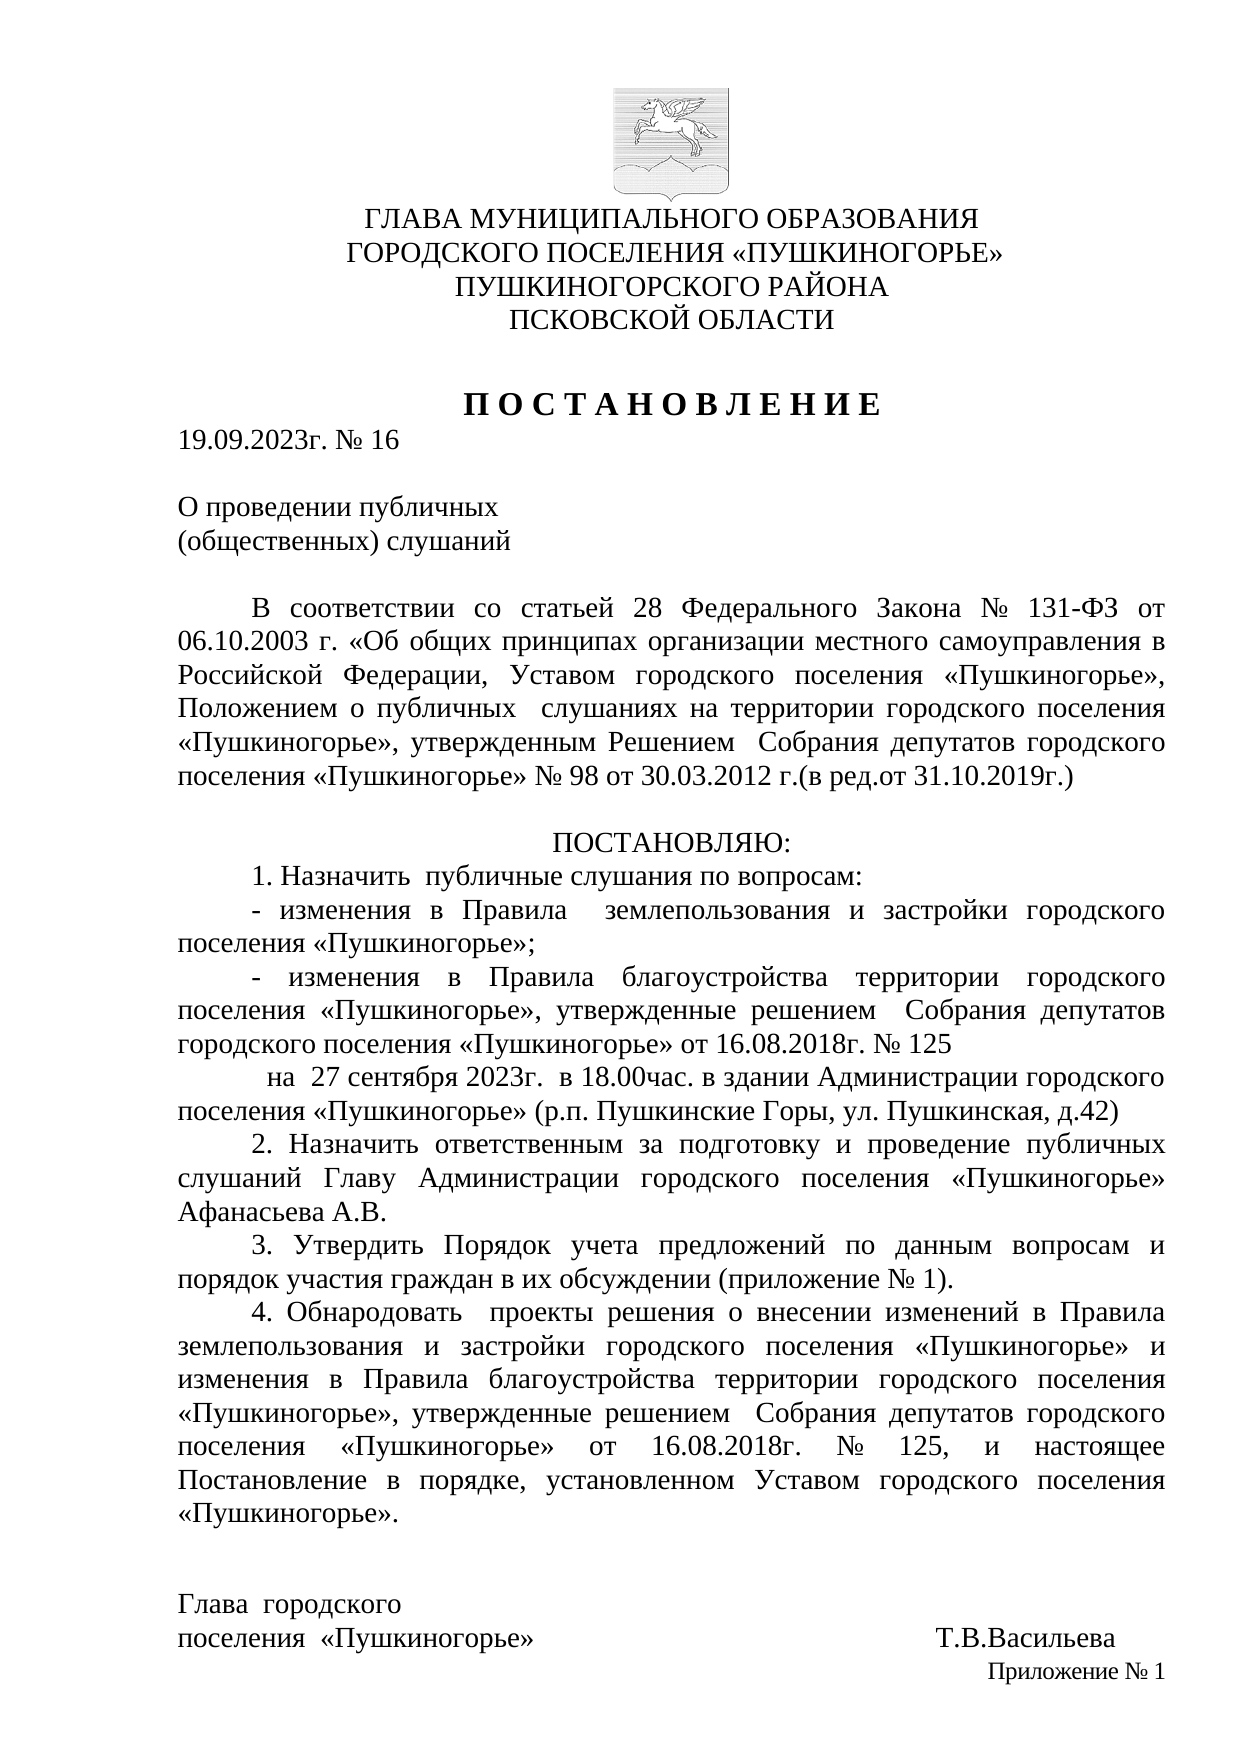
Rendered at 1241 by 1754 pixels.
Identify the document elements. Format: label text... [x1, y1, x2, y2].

text Приложение № 1 [767, 1654, 1166, 1686]
text П О С Т А Н О В Л Е Н И Е [177, 384, 1166, 422]
title ГЛАВА МУНИЦИПАЛЬНОГО ОБРАЗОВАНИЯ [177, 202, 1166, 235]
text 3. Утвердить Порядок учета предложений по данным вопросам и порядок участия граждан в их обсуждении (приложение № 1). [177, 1227, 1166, 1294]
text 19.09.2023г. № 16 [177, 422, 1166, 456]
text 1. Назначить публичные слушания по вопросам: [177, 858, 1166, 892]
title ПУШКИНОГОРСКОГО РАЙОНА [177, 269, 1166, 302]
picture [613, 88, 730, 202]
text О проведении публичных [177, 489, 1166, 523]
text Глава городского [177, 1587, 1166, 1620]
text - изменения в Правила благоустройства территории городского поселения «Пушкиногорье», утвержденные решением Собрания депутатов городского поселения «Пушкиногорье» от 16.08.2018г. № 125 [177, 959, 1166, 1059]
title ПСКОВСКОЙ ОБЛАСТИ [177, 302, 1166, 336]
title ГОРОДСКОГО ПОСЕЛЕНИЯ «ПУШКИНОГОРЬЕ» [177, 235, 1166, 269]
text ПОСТАНОВЛЯЮ: [177, 825, 1166, 858]
text В соответствии со статьей 28 Федерального Закона № 131-ФЗ от 06.10.2003 г. «Об общих принципах организации местного самоуправления в Российской Федерации, Уставом городского поселения «Пушкиногорье», Положением о публичных слушаниях на территории городского поселения «Пушкиногорье», утвержденным Решением Собрания депутатов городского поселения «Пушкиногорье» № 98 от 30.03.2012 г.(в ред.от 31.10.2019г.) [177, 590, 1166, 791]
text 4. Обнародовать проекты решения о внесении изменений в Правила землепользования и застройки городского поселения «Пушкиногорье» и изменения в Правила благоустройства территории городского поселения «Пушкиногорье», утвержденные решением Собрания депутатов городского поселения «Пушкиногорье» от 16.08.2018г. № 125, и настоящее Постановление в порядке, установленном Уставом городского поселения «Пушкиногорье». [177, 1294, 1166, 1529]
text поселения «Пушкиногорье» Т.В.Васильева [177, 1620, 1166, 1654]
text 2. Назначить ответственным за подготовку и проведение публичных слушаний Главу Администрации городского поселения «Пушкиногорье» Афанасьева А.В. [177, 1127, 1166, 1227]
text - изменения в Правила землепользования и застройки городского поселения «Пушкиногорье»; [177, 892, 1166, 959]
text на 27 сентября 2023г. в 18.00час. в здании Администрации городского поселения «Пушкиногорье» (р.п. Пушкинские Горы, ул. Пушкинская, д.42) [177, 1059, 1166, 1127]
text (общественных) слушаний [177, 523, 1166, 556]
